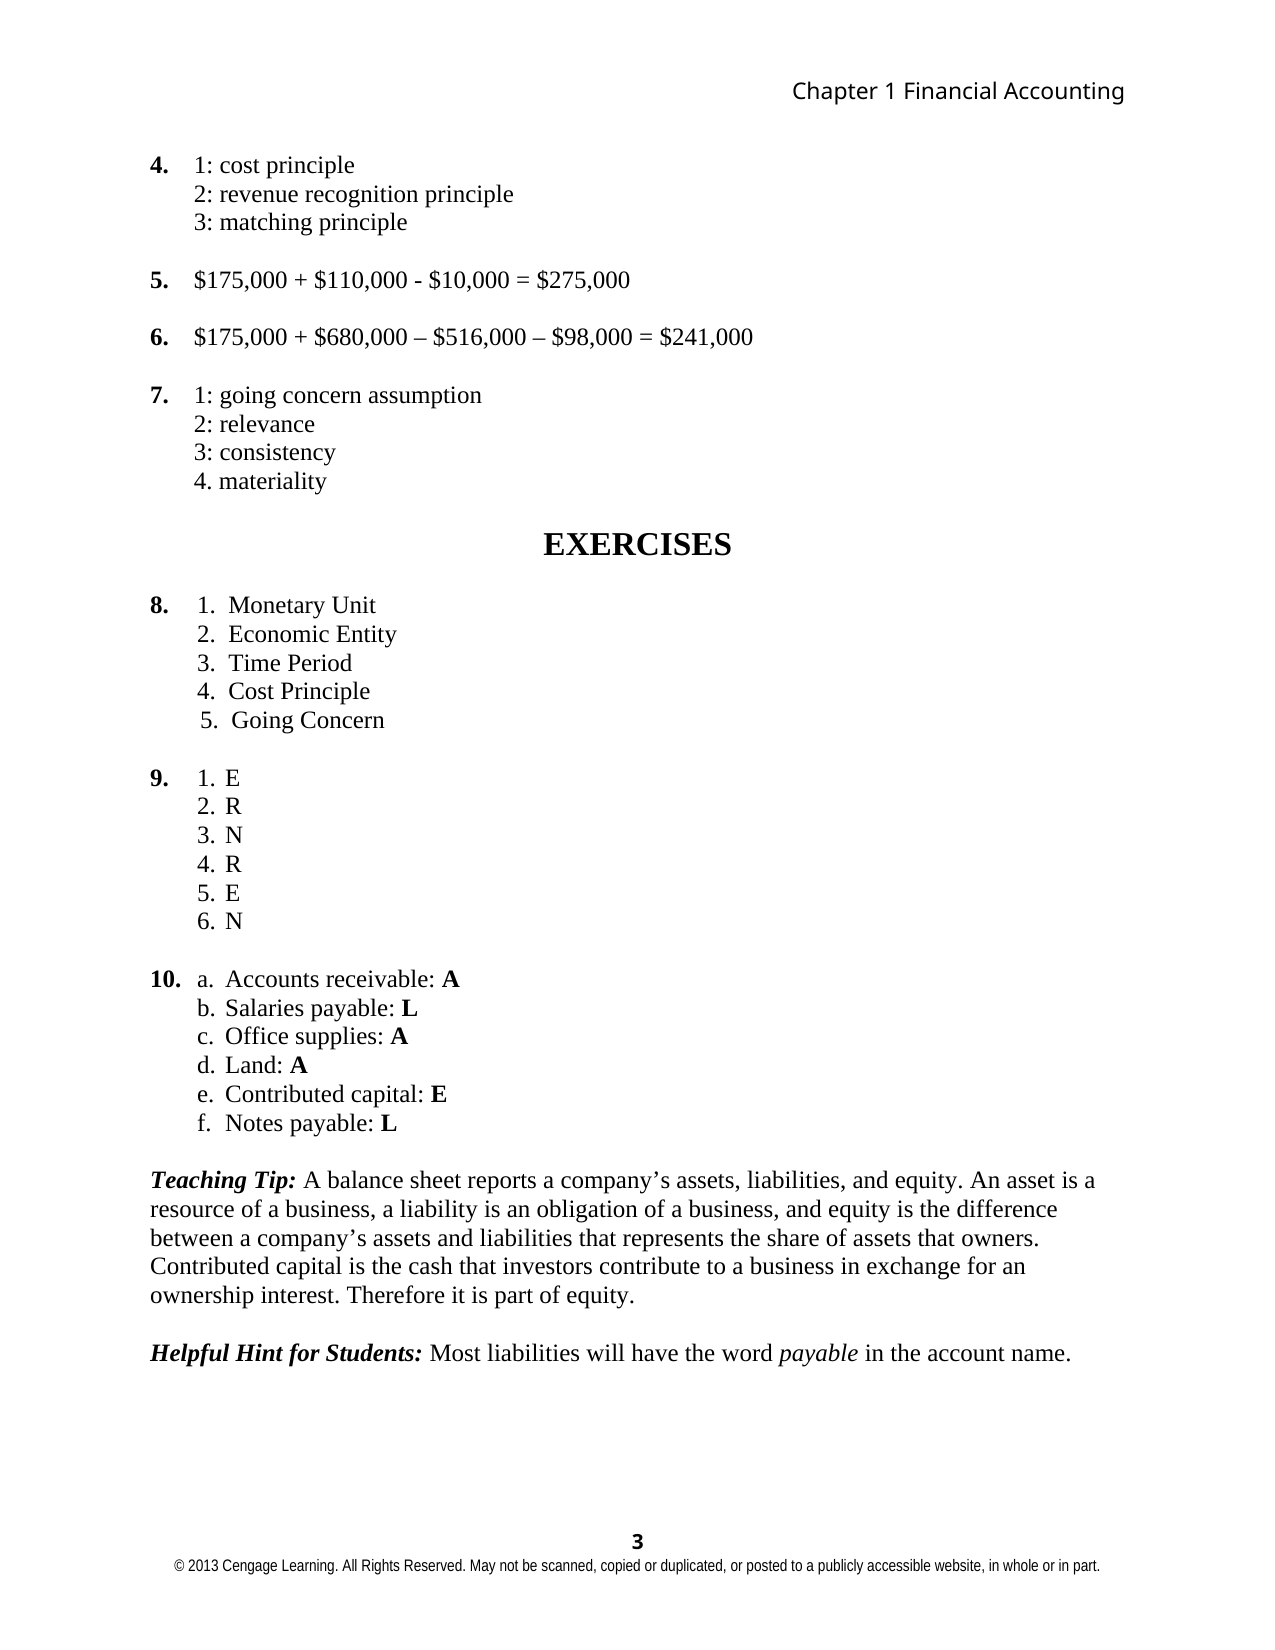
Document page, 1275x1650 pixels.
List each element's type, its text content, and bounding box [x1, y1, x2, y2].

text Teaching Tip: A balance sheet reports a company’s assets, liabilities, and equity. An asset is a resource of a business, a liability is an obligation of a business, and equity is the difference between a company’s assets and liabilities that represents the share of assets that owners. Contributed capital is the cash that investors contribute to a business in exchange for an ownership interest. Therefore it is part of equity. [150, 1165, 1125, 1309]
text Helpful Hint for Students: Most liabilities will have the word payable in the account name. [150, 1338, 1125, 1366]
text 3: consistency [150, 437, 1125, 466]
text 2: revenue recognition principle [150, 179, 1125, 207]
list e. Contributed capital: E [150, 1079, 1125, 1108]
text 3: matching principle [150, 207, 1125, 236]
text 4. R [150, 849, 1125, 878]
list d. Land: A [150, 1050, 1125, 1079]
text 9. 1. E [150, 763, 1125, 791]
list f. Notes payable: L [150, 1108, 1125, 1136]
text 7. 1: going concern assumption [150, 380, 1125, 409]
text 6. N [150, 906, 1125, 935]
text 3. N [150, 820, 1125, 849]
list b. Salaries payable: L [150, 993, 1125, 1021]
list 10. a. Accounts receivable: A [150, 964, 1125, 993]
text 5. $175,000 + $110,000 - $10,000 = $275,000 [150, 265, 1125, 294]
list c. Office supplies: A [150, 1021, 1125, 1050]
text 5. Going Concern [187, 705, 1125, 734]
text 2: relevance [150, 409, 1125, 437]
text 4. Cost Principle [187, 676, 1125, 705]
text 8. 1. Monetary Unit [150, 590, 1125, 619]
text 3. Time Period [187, 648, 1125, 676]
text 4. 1: cost principle [150, 150, 1125, 179]
text 4. materiality [150, 466, 1125, 495]
text 6. $175,000 + $680,000 – $516,000 – $98,000 = $241,000 [150, 322, 1125, 351]
text 5. E [150, 878, 1125, 906]
text 2. Economic Entity [187, 619, 1125, 648]
subtitle EXERCISES [150, 524, 1125, 562]
text 2. R [150, 791, 1125, 820]
